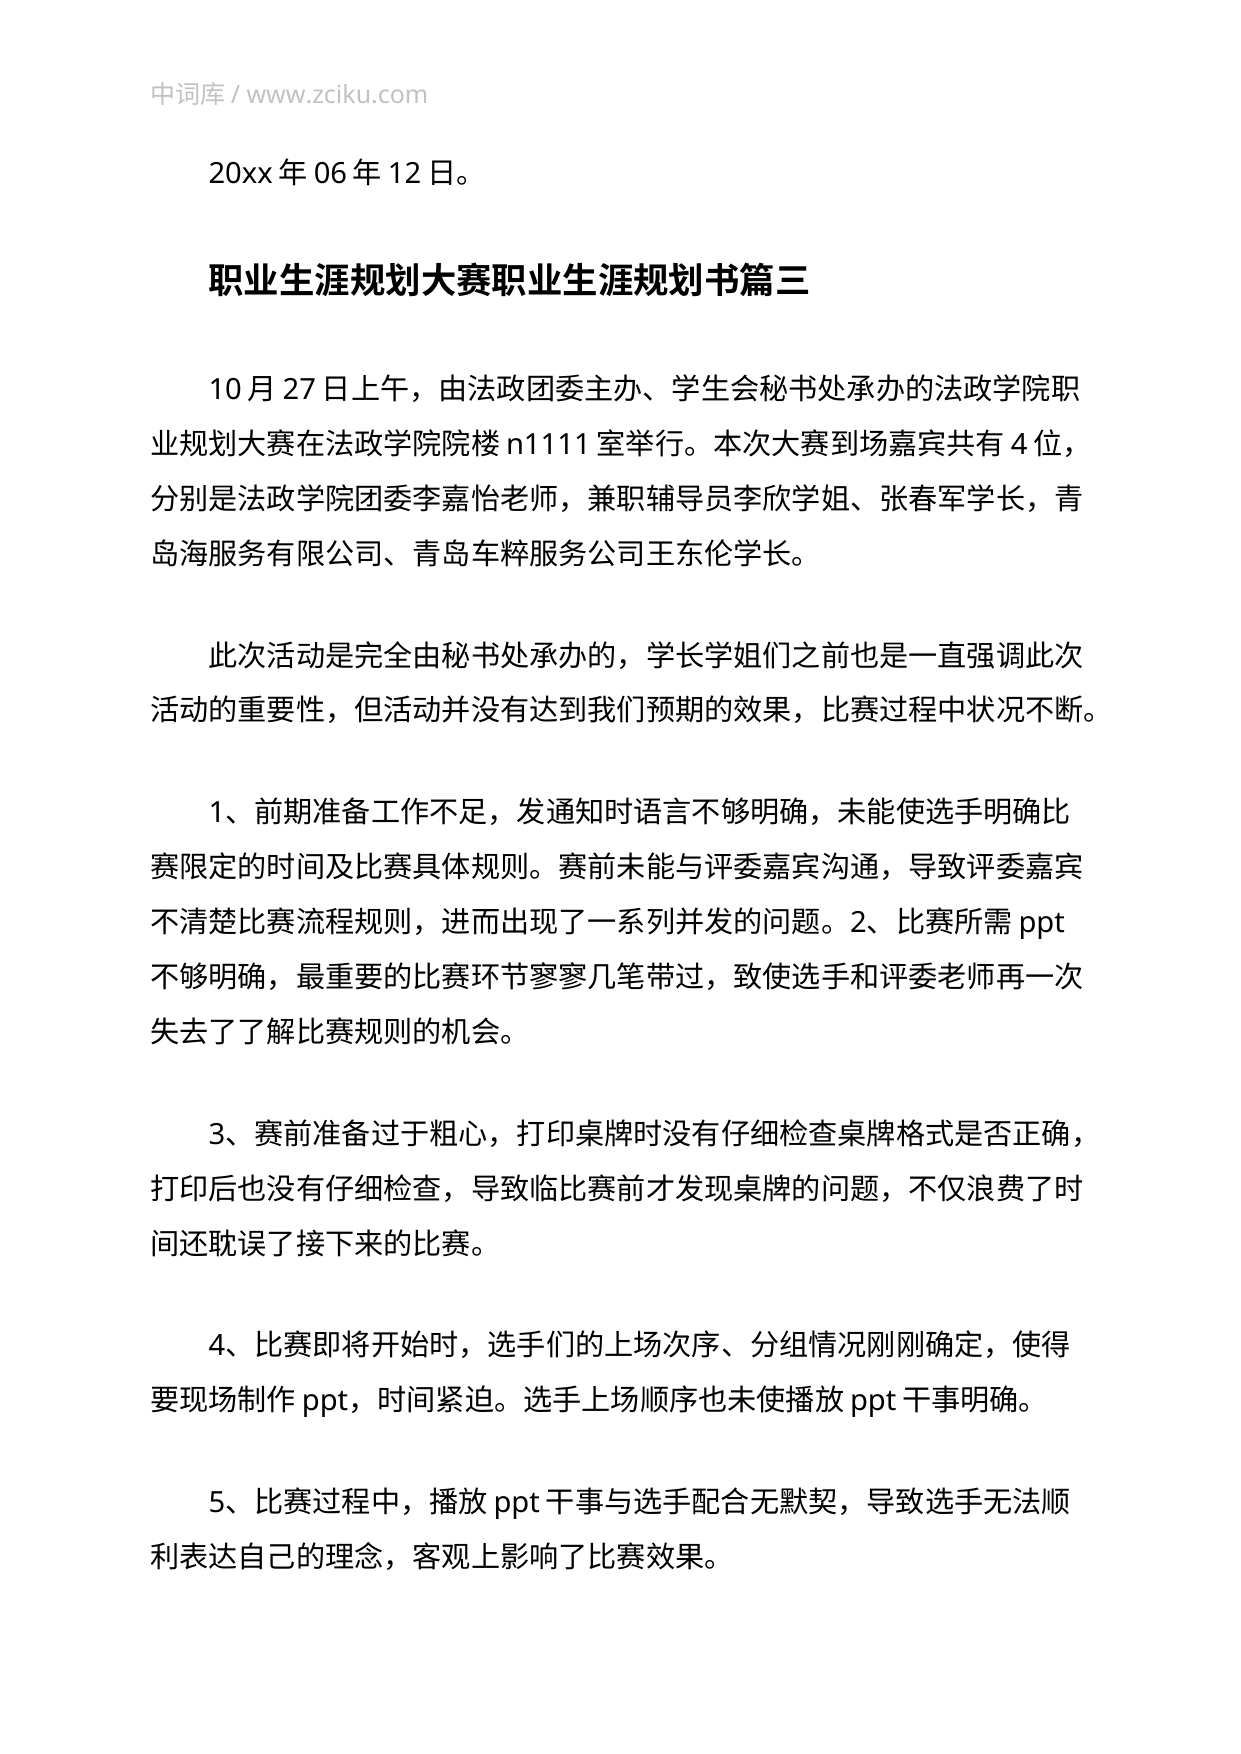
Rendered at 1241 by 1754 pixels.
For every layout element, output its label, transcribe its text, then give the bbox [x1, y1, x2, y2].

text 3、赛前准备过于粗心，打印桌牌时没有仔细检查桌牌格式是否正确，打印后也没有仔细检查，导致临比赛前才发现桌牌的问题，不仅浪费了时间还耽误了接下来的比赛。 [150, 1110, 1090, 1262]
text 此次活动是完全由秘书处承办的，学长学姐们之前也是一直强调此次活动的重要性，但活动并没有达到我们预期的效果，比赛过程中状况不断。 [150, 632, 1090, 729]
text 5、比赛过程中，播放ppt干事与选手配合无默契，导致选手无法顺利表达自己的理念，客观上影响了比赛效果。 [150, 1479, 1090, 1576]
text 4、比赛即将开始时，选手们的上场次序、分组情况刚刚确定，使得要现场制作ppt，时间紧迫。选手上场顺序也未使播放ppt干事明确。 [150, 1322, 1090, 1419]
text 1、前期准备工作不足，发通知时语言不够明确，未能使选手明确比赛限定的时间及比赛具体规则。赛前未能与评委嘉宾沟通，导致评委嘉宾不清楚比赛流程规则，进而出现了一系列并发的问题。2、比赛所需ppt不够明确，最重要的比赛环节寥寥几笔带过，致使选手和评委老师再一次失去了了解比赛规则的机会。 [150, 789, 1090, 1051]
text 职业生涯规划大赛职业生涯规划书篇三 [150, 252, 1090, 303]
text 20xx年06年12日。 [150, 150, 1090, 192]
text 10月27日上午，由法政团委主办、学生会秘书处承办的法政学院职业规划大赛在法政学院院楼n1111室举行。本次大赛到场嘉宾共有4位，分别是法政学院团委李嘉怡老师，兼职辅导员李欣学姐、张春军学长，青岛海服务有限公司、青岛车粹服务公司王东伦学长。 [150, 365, 1090, 573]
